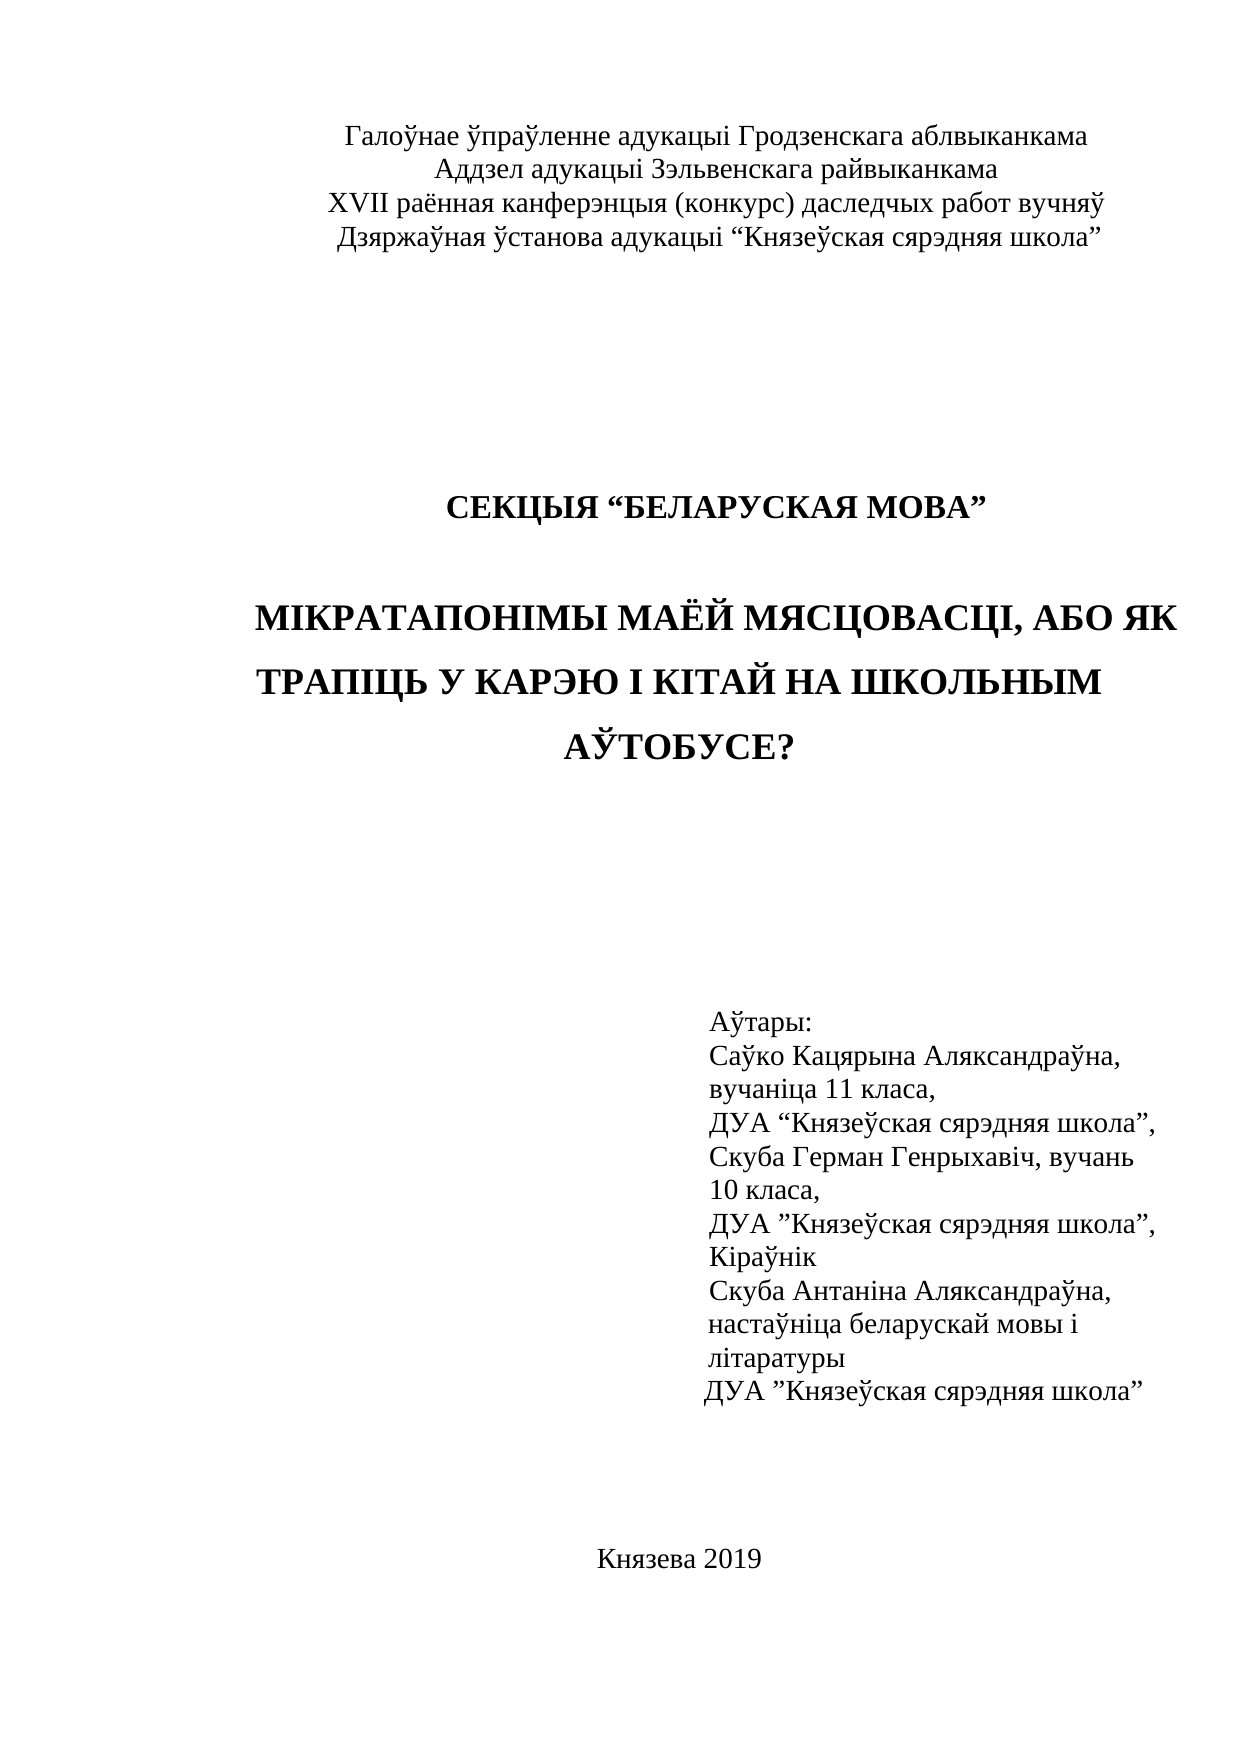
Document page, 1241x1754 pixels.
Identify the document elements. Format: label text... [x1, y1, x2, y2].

text СЕКЦЫЯ “БЕЛАРУСКАЯ МОВА” [177, 487, 1181, 525]
text 10 класа, [635, 1172, 1181, 1206]
text літаратуры [635, 1340, 1181, 1373]
text Аддзел адукацыі Зэльвенскага райвыканкама [177, 152, 1181, 185]
text ДУА “Князеўская сярэдняя школа”, [635, 1105, 1181, 1139]
text ДУА ”Князеўская сярэдняя школа” [177, 1373, 1181, 1407]
text Аўтары: [635, 1004, 1181, 1038]
text Скуба Антаніна Аляксандраўна, [635, 1273, 1181, 1306]
text настаўніца беларускай мовы і [635, 1306, 1181, 1340]
text ДУА ”Князеўская сярэдняя школа”, [635, 1206, 1181, 1239]
text Скуба Герман Генрыхавіч, вучань [635, 1139, 1181, 1172]
text Галоўнае ўпраўленне адукацыі Гродзенскага аблвыканкама [177, 118, 1181, 152]
text Кіраўнік [635, 1239, 1181, 1273]
text Князева 2019 [177, 1541, 1181, 1575]
text Дзяржаўная ўстанова адукацыі “Князеўская сярэдняя школа” [177, 219, 1181, 252]
text Саўко Кацярына Аляксандраўна, [635, 1038, 1181, 1072]
text вучаніца 11 класа, [635, 1072, 1181, 1105]
text МІКРАТАПОНІМЫ МАЁЙ МЯСЦОВАСЦІ, АБО ЯК ТРАПІЦЬ У КАРЭЮ І КІТАЙ НА ШКОЛЬНЫМ АЎТОБУСЕ? [177, 595, 1181, 767]
text ХVІІ раённая канферэнцыя (конкурс) даследчых работ вучняў [177, 185, 1181, 219]
